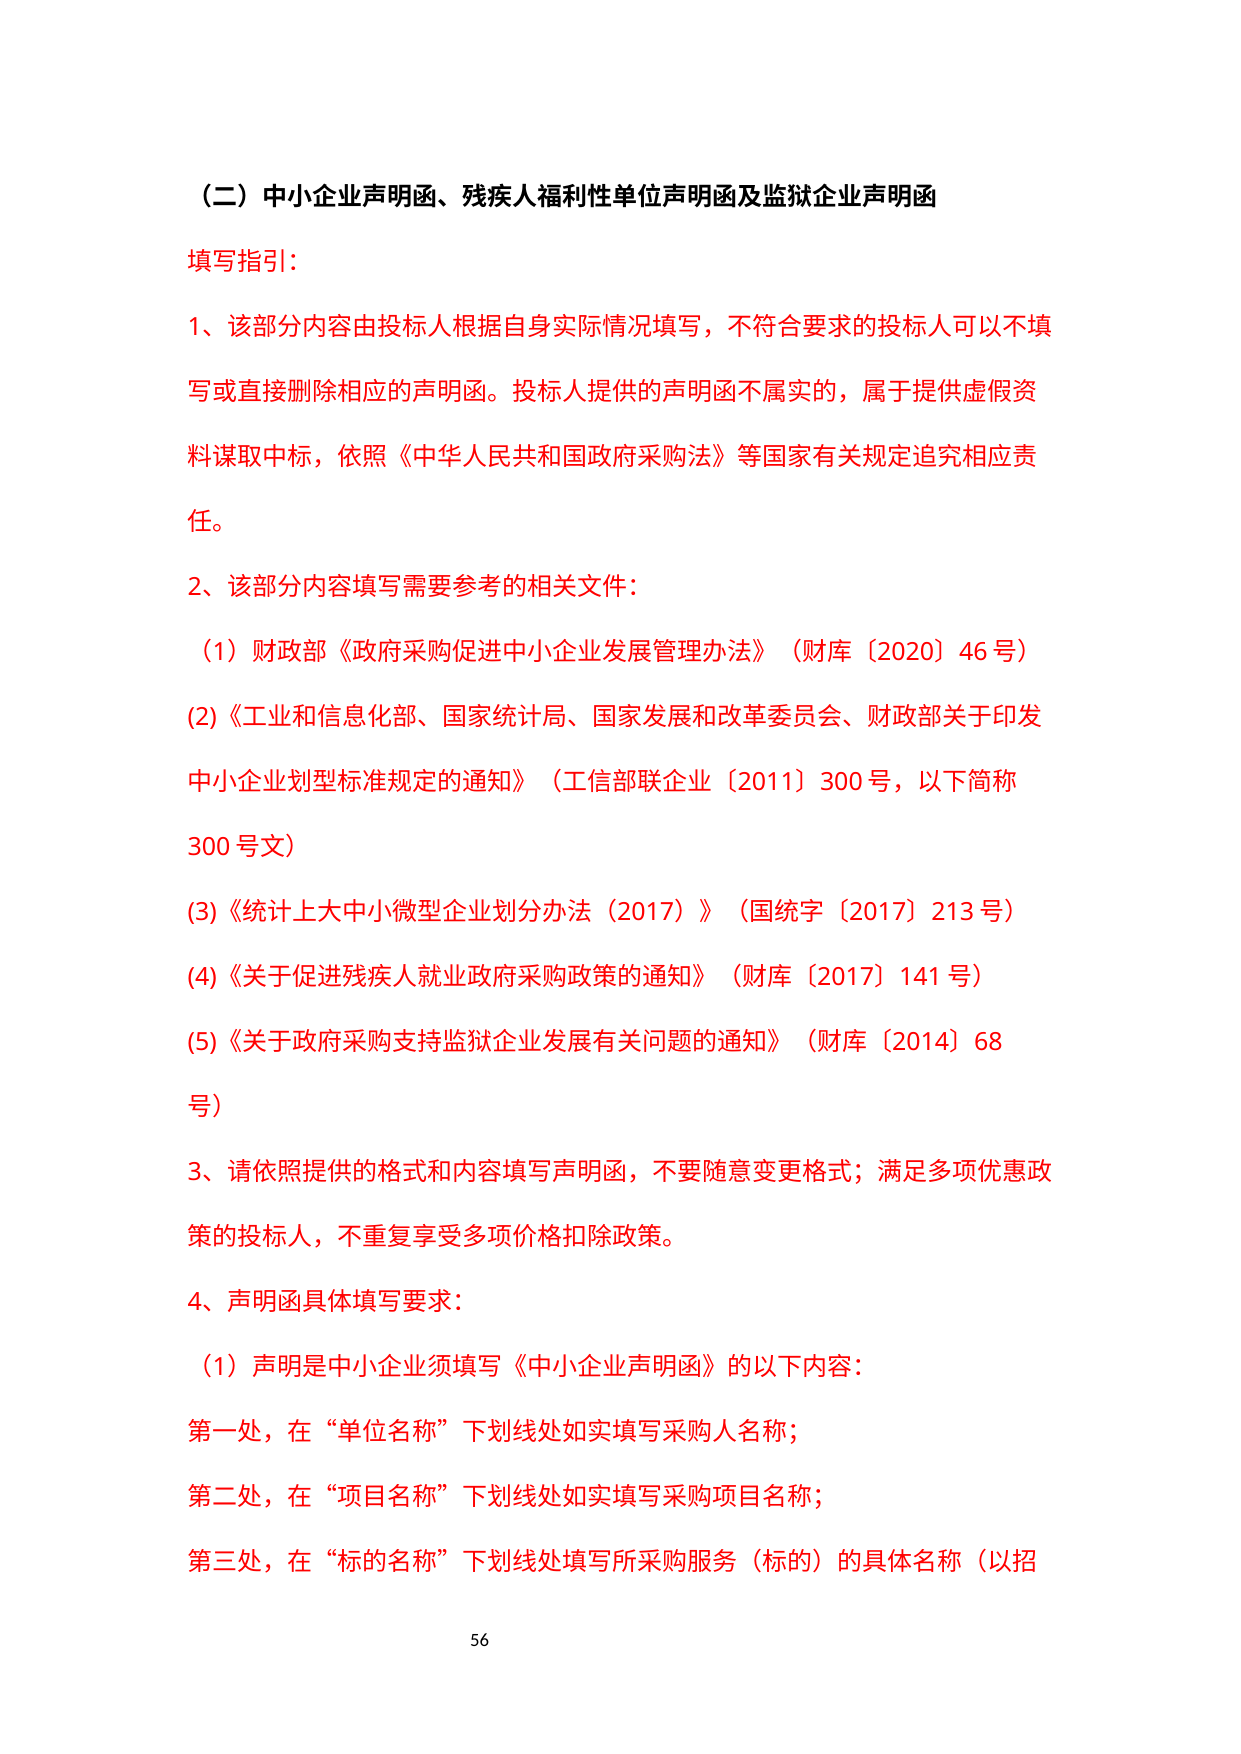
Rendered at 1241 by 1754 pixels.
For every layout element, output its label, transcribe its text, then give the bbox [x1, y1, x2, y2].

text (2)《工业和信息化部、国家统计局、国家发展和改革委员会、财政部关于印发中小企业划型标准规定的通知》（工信部联企业〔2011〕300号，以下简称300号文） [187, 682, 1053, 877]
text 1、该部分内容由投标人根据自身实际情况填写，不符合要求的投标人可以不填写或直接删除相应的声明函。投标人提供的声明函不属实的，属于提供虚假资料谋取中标，依照《中华人民共和国政府采购法》等国家有关规定追究相应责任。 [187, 292, 1053, 552]
text 第一处，在“单位名称”下划线处如实填写采购人名称； [187, 1397, 1053, 1462]
text （1）声明是中小企业须填写《中小企业声明函》的以下内容： [187, 1332, 1053, 1397]
text （二）中小企业声明函、残疾人福利性单位声明函及监狱企业声明函 [187, 162, 1053, 227]
text (4)《关于促进残疾人就业政府采购政策的通知》（财库〔2017〕141号） [187, 942, 1053, 1007]
text 第二处，在“项目名称”下划线处如实填写采购项目名称； [187, 1462, 1053, 1527]
text 4、声明函具体填写要求： [187, 1267, 1053, 1332]
text 3、请依照提供的格式和内容填写声明函，不要随意变更格式；满足多项优惠政策的投标人，不重复享受多项价格扣除政策。 [187, 1137, 1053, 1267]
text 填写指引： [187, 227, 1053, 292]
text （1）财政部《政府采购促进中小企业发展管理办法》（财库〔2020〕46号） [187, 617, 1053, 682]
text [187, 1527, 1053, 1592]
text (5)《关于政府采购支持监狱企业发展有关问题的通知》（财库〔2014〕68号） [187, 1007, 1053, 1137]
text 2、该部分内容填写需要参考的相关文件： [187, 552, 1053, 617]
text (3)《统计上大中小微型企业划分办法（2017）》（国统字〔2017〕213号） [187, 877, 1053, 942]
